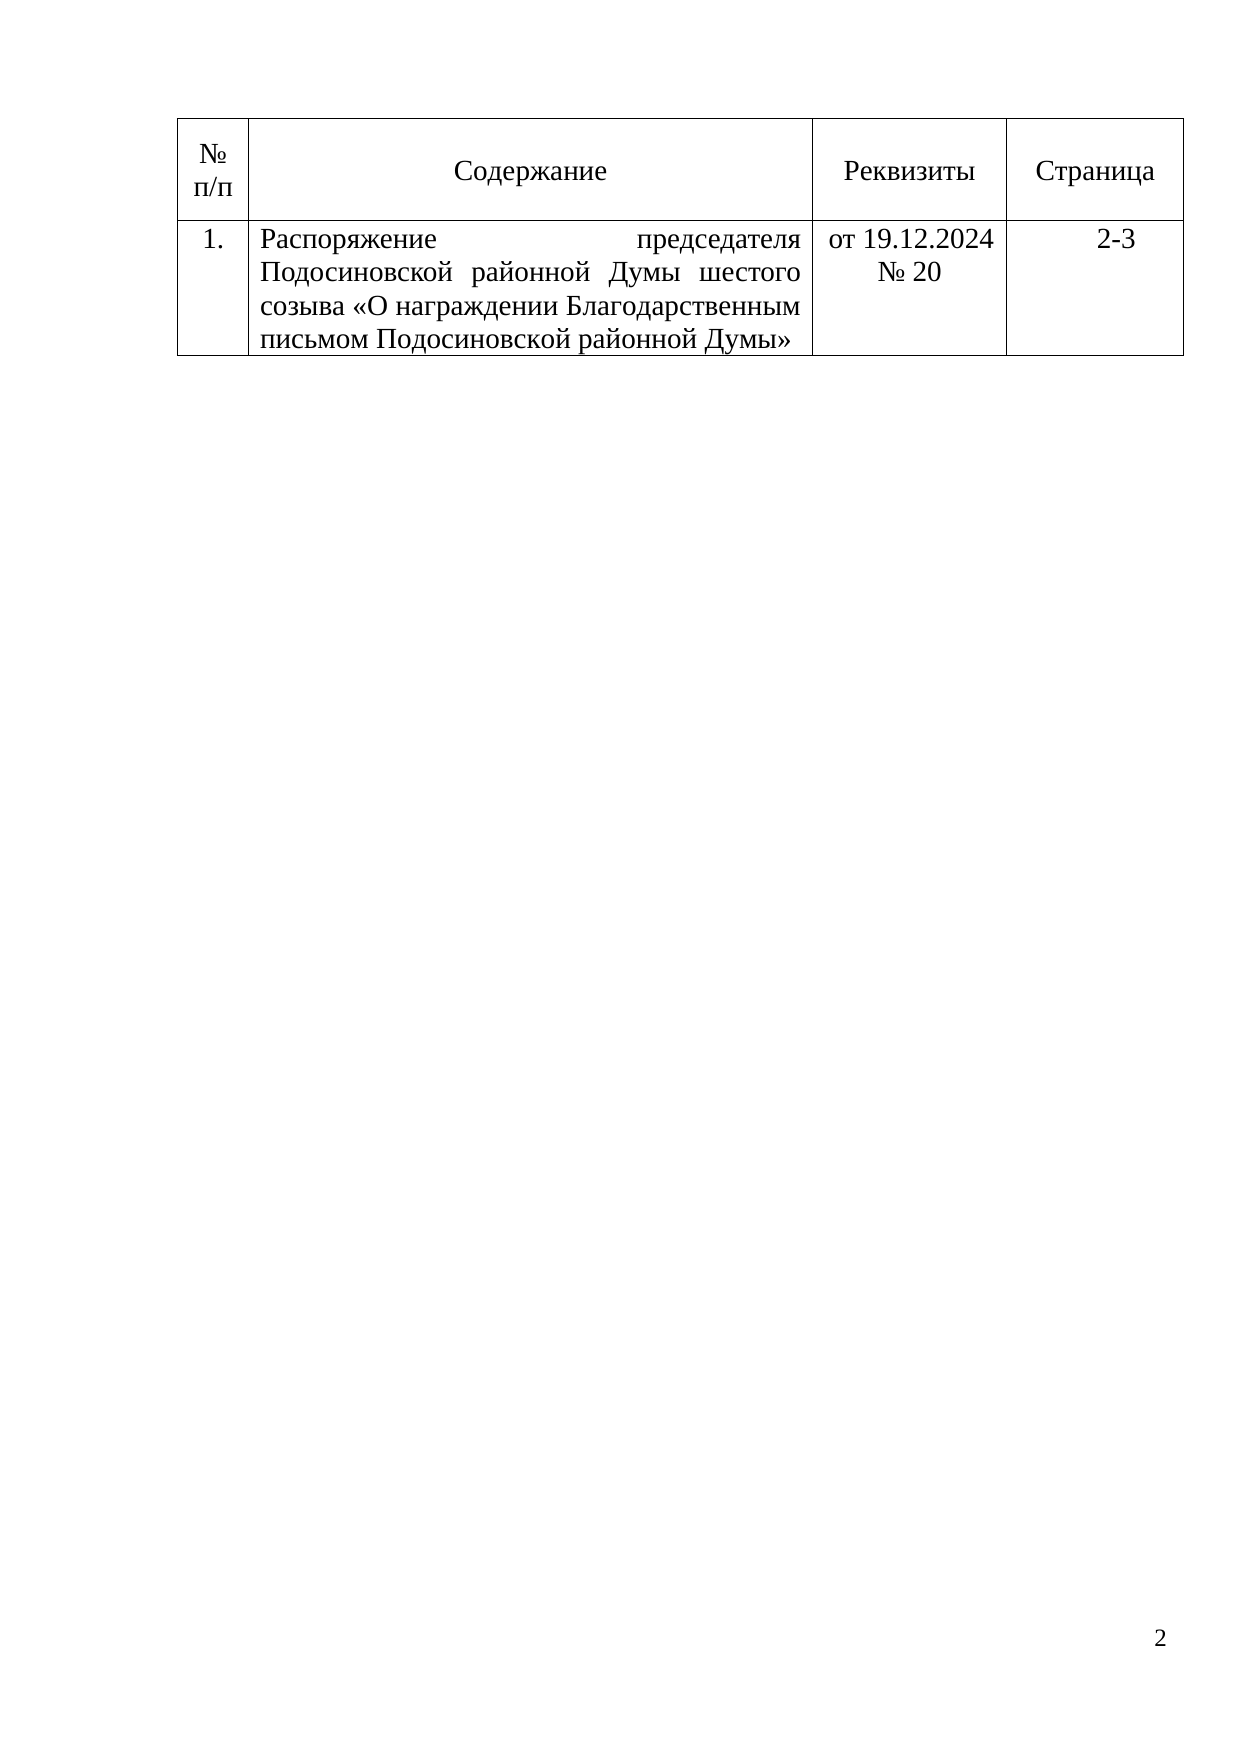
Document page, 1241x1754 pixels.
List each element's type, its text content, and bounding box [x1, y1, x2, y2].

table_cell 2-3 [1007, 221, 1183, 355]
table_header Реквизиты [813, 119, 1006, 220]
table_cell от 19.12.2024 № 20 [813, 221, 1006, 355]
table_header № п/п [178, 119, 248, 220]
table_cell 1. [178, 221, 248, 355]
table_cell Распоряжение председателя Подосиновской районной Думы шестого созыва «О награждении Благодарственным письмом Подосиновской районной Думы» [249, 221, 812, 355]
table_header Страница [1007, 119, 1183, 220]
table_header Содержание [249, 119, 812, 220]
